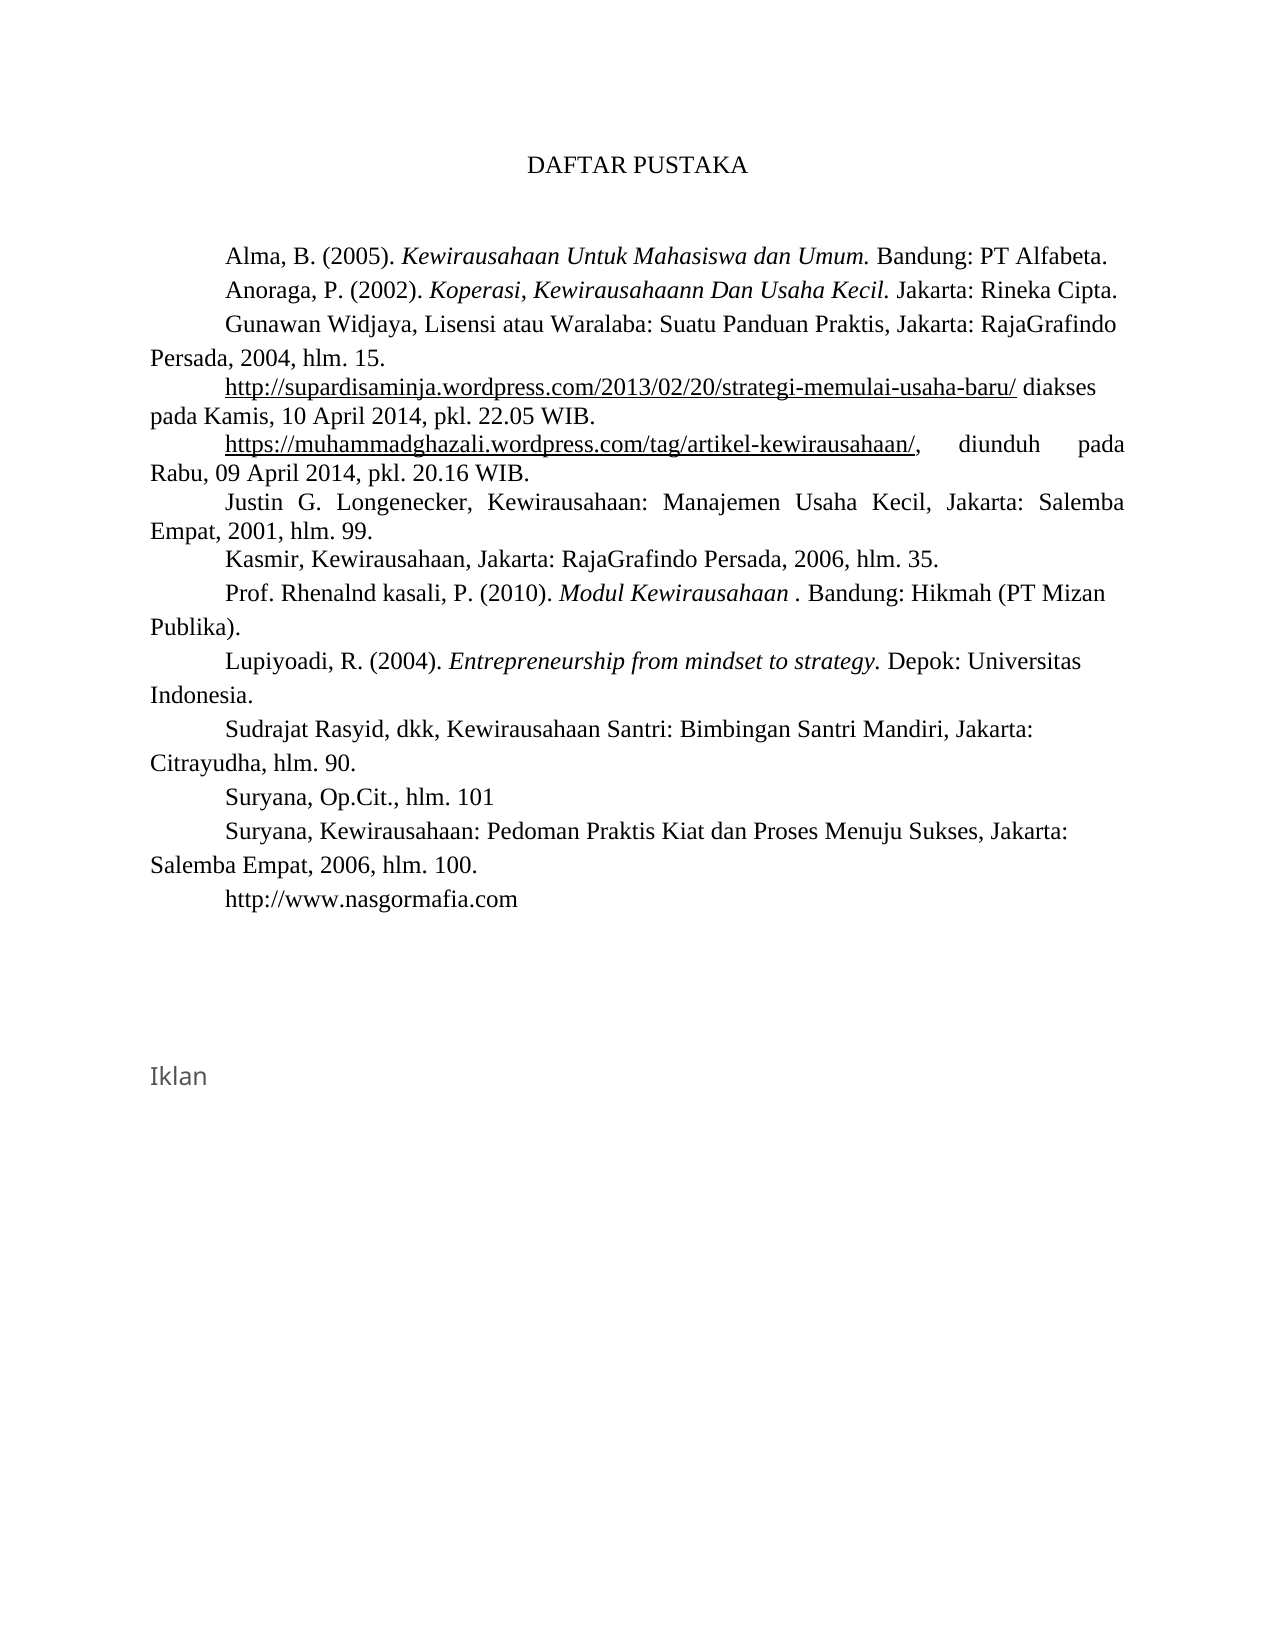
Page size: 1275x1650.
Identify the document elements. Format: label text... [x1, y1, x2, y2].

text Suryana, Op.Cit., hlm. 101 [150, 777, 1125, 811]
text https://muhammadghazali.wordpress.com/tag/artikel-kewirausahaan/, diunduh pada Rabu, 09 April 2014, pkl. 20.16 WIB. [150, 429, 1125, 487]
text Iklan [150, 1058, 1125, 1092]
text Sudrajat Rasyid, dkk, Kewirausahaan Santri: Bimbingan Santri Mandiri, Jakarta: Citrayudha, hlm. 90. [150, 709, 1125, 777]
text Gunawan Widjaya, Lisensi atau Waralaba: Suatu Panduan Praktis, Jakarta: RajaGrafindo Persada, 2004, hlm. 15. [150, 304, 1125, 372]
text Anoraga, P. (2002). Koperasi, Kewirausahaann Dan Usaha Kecil. Jakarta: Rineka Cipta. [150, 270, 1125, 304]
text http://www.nasgormafia.com [150, 879, 1125, 913]
text Prof. Rhenalnd kasali, P. (2010). Modul Kewirausahaan . Bandung: Hikmah (PT Mizan Publika). [150, 573, 1125, 641]
text Kasmir, Kewirausahaan, Jakarta: RajaGrafindo Persada, 2006, hlm. 35. [150, 544, 1125, 573]
text Alma, B. (2005). Kewirausahaan Untuk Mahasiswa dan Umum. Bandung: PT Alfabeta. [150, 236, 1125, 270]
text http://supardisaminja.wordpress.com/2013/02/20/strategi-memulai-usaha-baru/ diakses pada Kamis, 10 April 2014, pkl. 22.05 WIB. [150, 372, 1125, 429]
text DAFTAR PUSTAKA [150, 150, 1125, 179]
text Lupiyoadi, R. (2004). Entrepreneurship from mindset to strategy. Depok: Universitas Indonesia. [150, 641, 1125, 709]
text Justin G. Longenecker, Kewirausahaan: Manajemen Usaha Kecil, Jakarta: Salemba Empat, 2001, hlm. 99. [150, 487, 1125, 544]
text Suryana, Kewirausahaan: Pedoman Praktis Kiat dan Proses Menuju Sukses, Jakarta: Salemba Empat, 2006, hlm. 100. [150, 811, 1125, 879]
